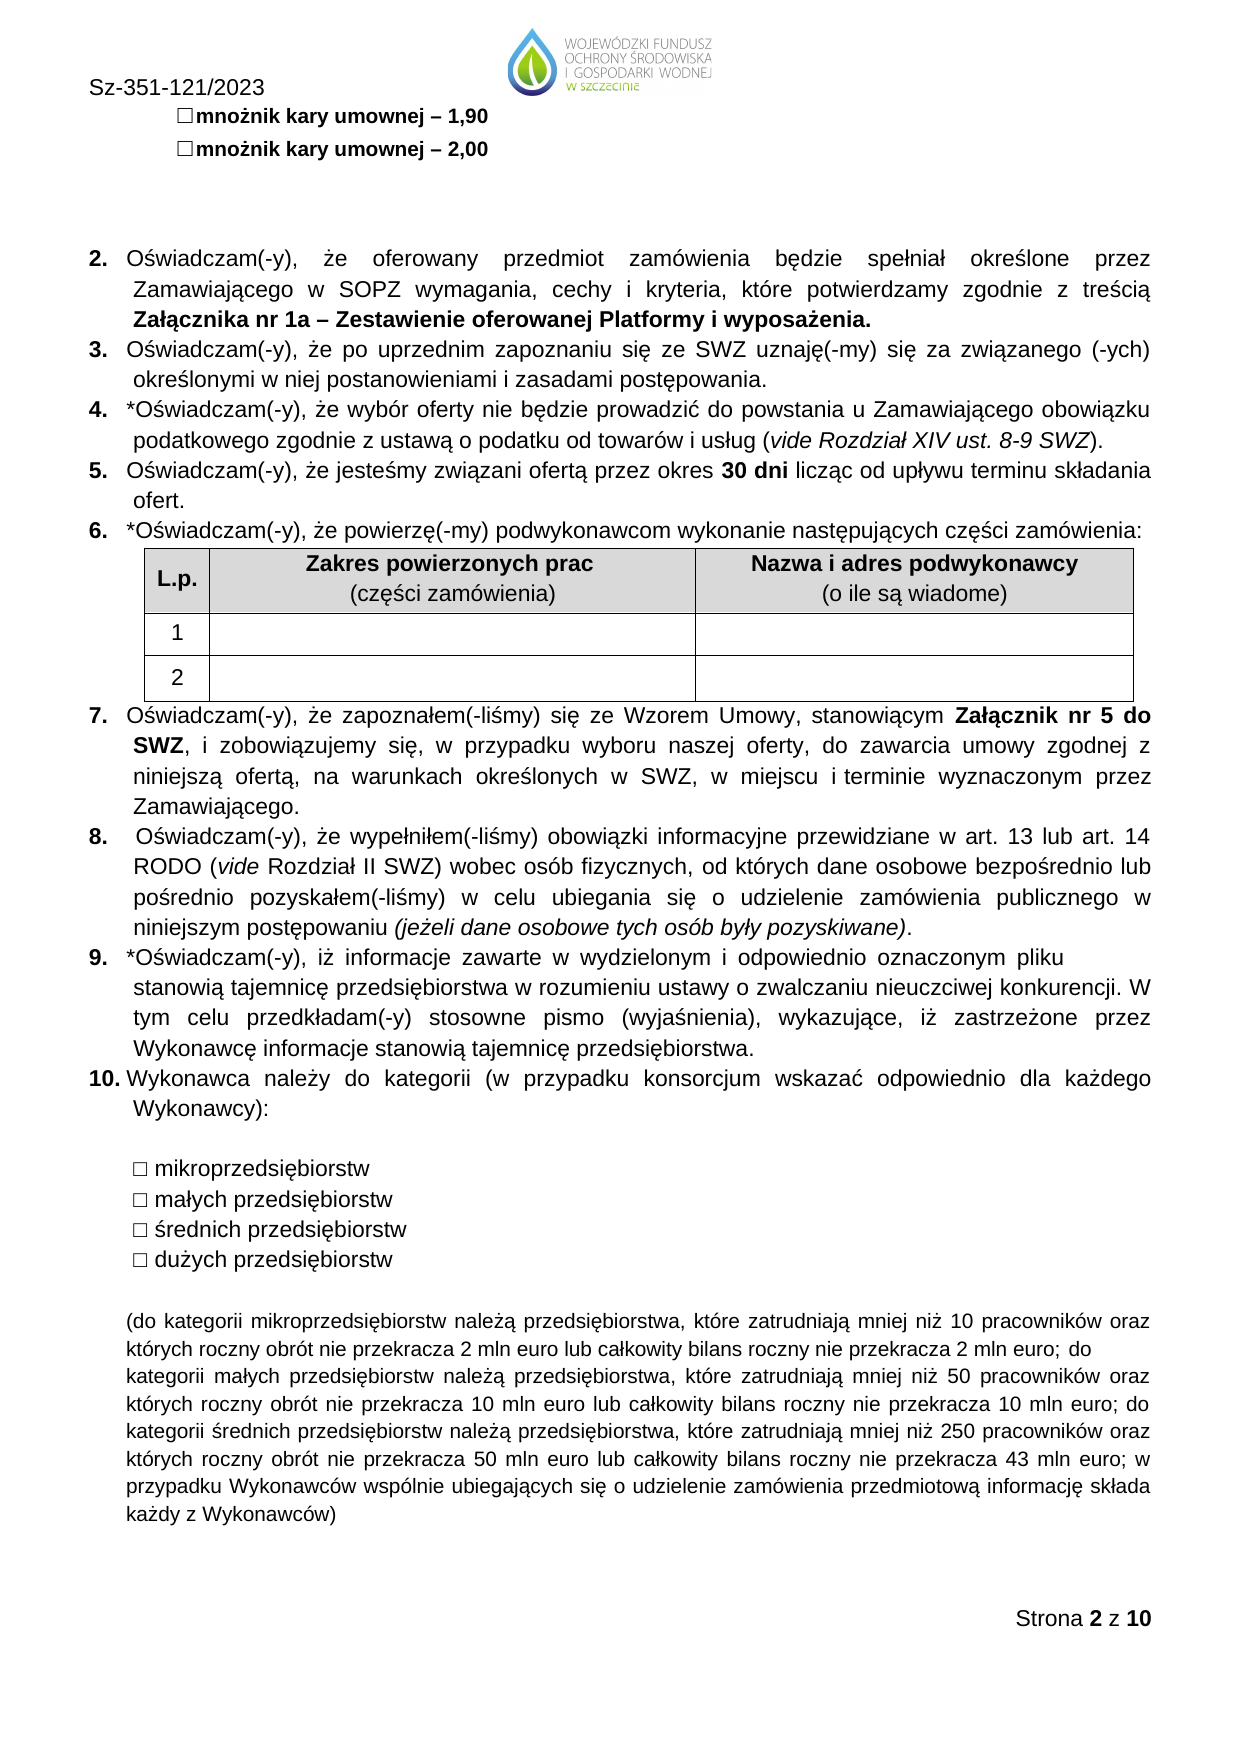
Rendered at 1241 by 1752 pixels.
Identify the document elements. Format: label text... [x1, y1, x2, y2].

table_cell [210, 614, 695, 655]
list (do kategorii mikroprzedsiębiorstw należą przedsiębiorstwa, które zatrudniają mniej niż 10 pracowników oraz których roczny obrót nie przekracza 2 mln euro lub całkowity bilans roczny nie przekracza 2 mln euro; do kategorii małych przedsiębiorstw należą przedsiębiorstwa, które zatrudniają mniej niż 50 pracowników oraz których roczny obrót nie przekracza 10 mln euro lub całkowity bilans roczny nie przekracza 10 mln euro; do kategorii średnich przedsiębiorstw należą przedsiębiorstwa, które zatrudniają mniej niż 250 pracowników oraz których roczny obrót nie przekracza 50 mln euro lub całkowity bilans roczny nie przekracza 43 mln euro; w przypadku Wykonawców wspólnie ubiegających się o udzielenie zamówienia przedmiotową informację składa każdy z Wykonawców) [126, 1309, 1152, 1525]
list □ mnożnik kary umownej – 2,00 [177, 133, 1152, 162]
text □ małych przedsiębiorstw [89, 1186, 1152, 1212]
list *Oświadczam(-y), że powierzę(-my) podwykonawcom wykonanie następujących części zamówienia: [89, 517, 1152, 544]
list Oświadczam(-y), że jesteśmy związani ofertą przez okres 30 dni licząc od upływu terminu składania ofert. [89, 457, 1152, 513]
picture [507, 28, 712, 96]
table_cell 2 [145, 656, 209, 701]
table_header L.p. [145, 549, 209, 612]
list Wykonawca należy do kategorii (w przypadku konsorcjum wskazać odpowiednio dla każdego Wykonawcy): [89, 1065, 1152, 1121]
list *Oświadczam(-y), iż informacje zawarte w wydzielonym i odpowiednio oznaczonym pliku stanowią tajemnicę przedsiębiorstwa w rozumieniu ustawy o zwalczaniu nieuczciwej konkurencji. W tym celu przedkładam(-y) stosowne pismo (wyjaśnienia), wykazujące, iż zastrzeżone przez Wykonawcę informacje stanowią tajemnicę przedsiębiorstwa. [89, 944, 1152, 1061]
table_cell [696, 614, 1133, 655]
table_cell [696, 656, 1133, 701]
text □ średnich przedsiębiorstw [89, 1216, 1152, 1242]
table_cell [210, 656, 695, 701]
list *Oświadczam(-y), że wybór oferty nie będzie prowadzić do powstania u Zamawiającego obowiązku podatkowego zgodnie z ustawą o podatku od towarów i usług (vide Rozdział XIV ust. 8-9 SWZ). [89, 396, 1152, 453]
table_cell 1 [145, 614, 209, 655]
list Oświadczam(-y), że wypełniłem(-liśmy) obowiązki informacyjne przewidziane w art. 13 lub art. 14 RODO (vide Rozdział II SWZ) wobec osób fizycznych, od których dane osobowe bezpośrednio lub pośrednio pozyskałem(-liśmy) w celu ubiegania się o udzielenie zamówienia publicznego w niniejszym postępowaniu (jeżeli dane osobowe tych osób były pozyskiwane). [89, 823, 1152, 940]
list Oświadczam(-y), że zapoznałem(-liśmy) się ze Wzorem Umowy, stanowiącym Załącznik nr 5 do SWZ, i zobowiązujemy się, w przypadku wyboru naszej oferty, do zawarcia umowy zgodnej z niniejszą ofertą, na warunkach określonych w SWZ, w miejscu i terminie wyznaczonym przez Zamawiającego. [89, 702, 1152, 819]
list □ mnożnik kary umownej – 1,90 [177, 100, 1152, 129]
table_header Nazwa i adres podwykonawcy (o ile są wiadome) [696, 549, 1133, 612]
text □ dużych przedsiębiorstw [89, 1246, 1152, 1272]
text □ mikroprzedsiębiorstw [89, 1155, 1152, 1182]
table_header Zakres powierzonych prac (części zamówienia) [210, 549, 695, 612]
list Oświadczam(-y), że oferowany przedmiot zamówienia będzie spełniał określone przez Zamawiającego w SOPZ wymagania, cechy i kryteria, które potwierdzamy zgodnie z treścią Załącznika nr 1a – Zestawienie oferowanej Platformy i wyposażenia. [89, 245, 1152, 332]
list Oświadczam(-y), że po uprzednim zapoznaniu się ze SWZ uznaję(-my) się za związanego (-ych) określonymi w niej postanowieniami i zasadami postępowania. [89, 336, 1152, 393]
